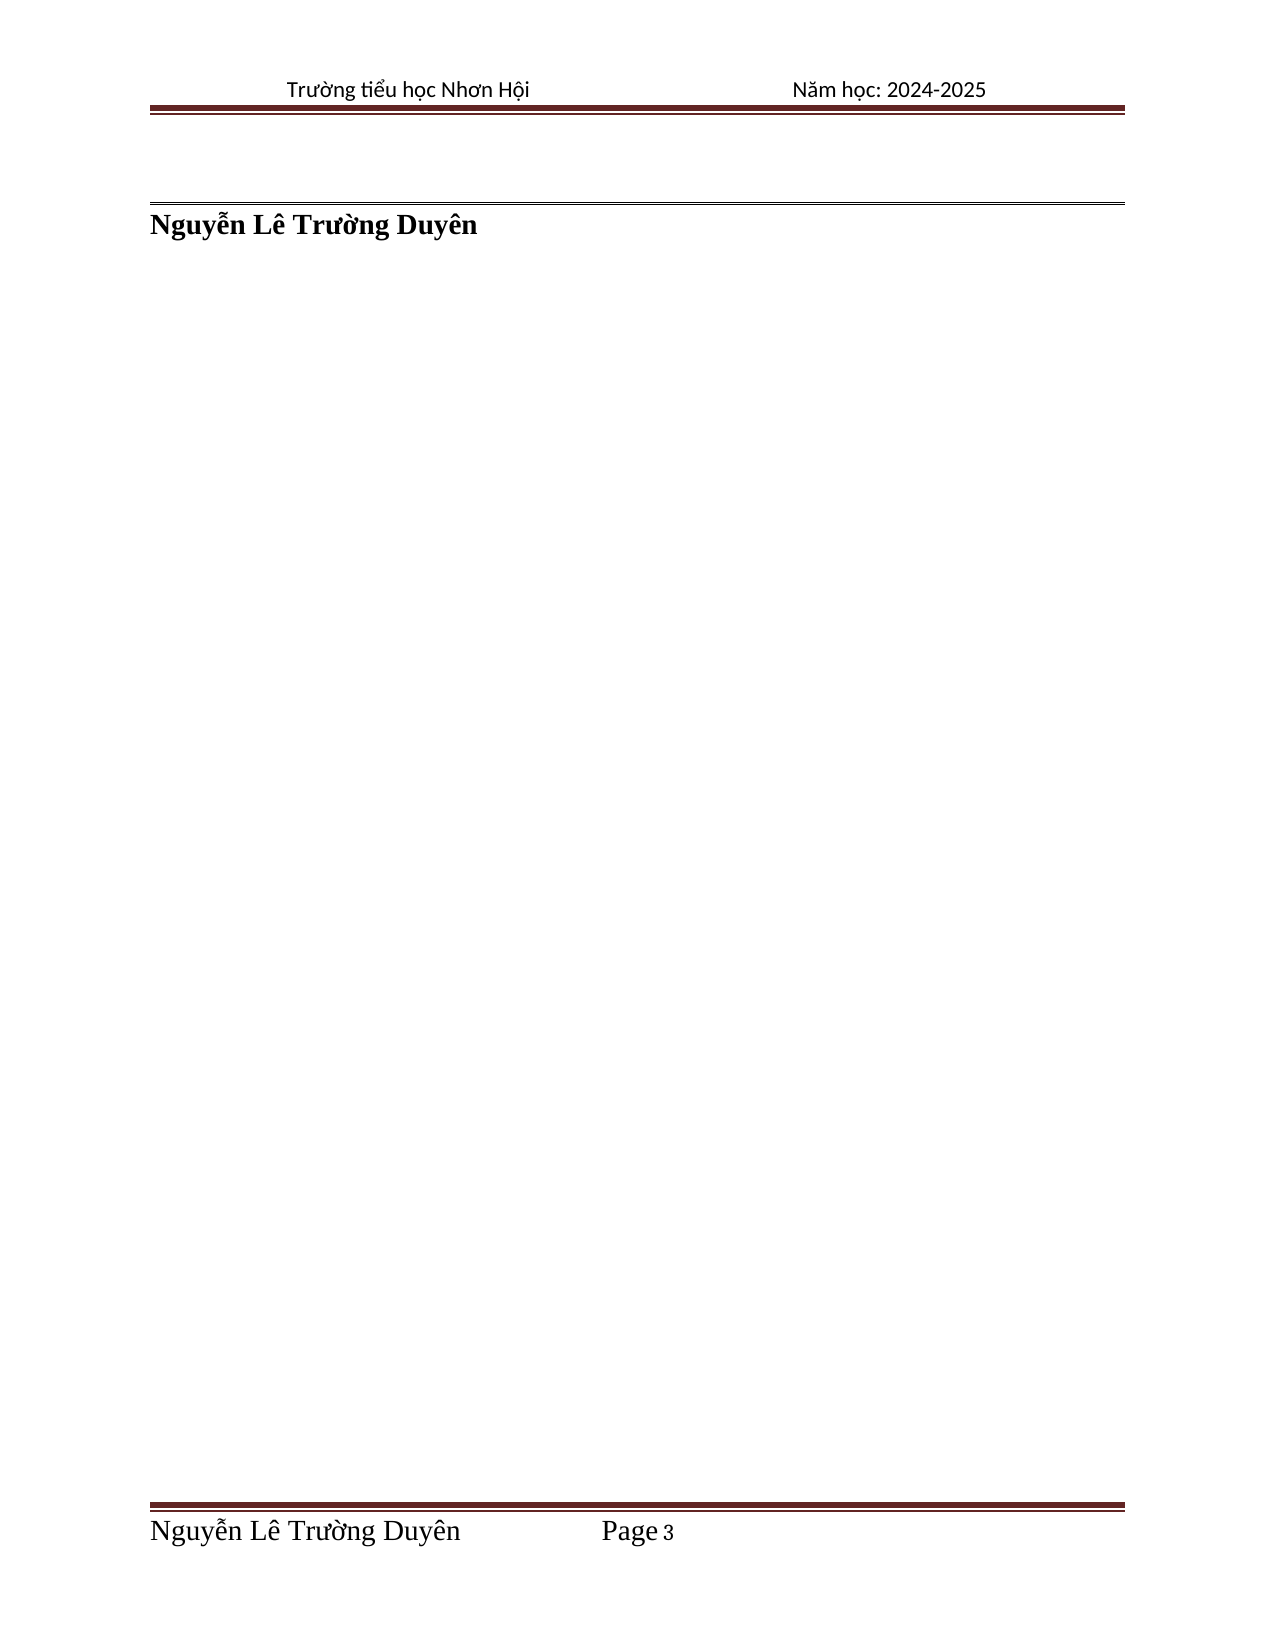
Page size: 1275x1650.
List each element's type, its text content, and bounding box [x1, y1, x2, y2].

text Nguyễn Lê Trường Duyên [150, 205, 1125, 241]
